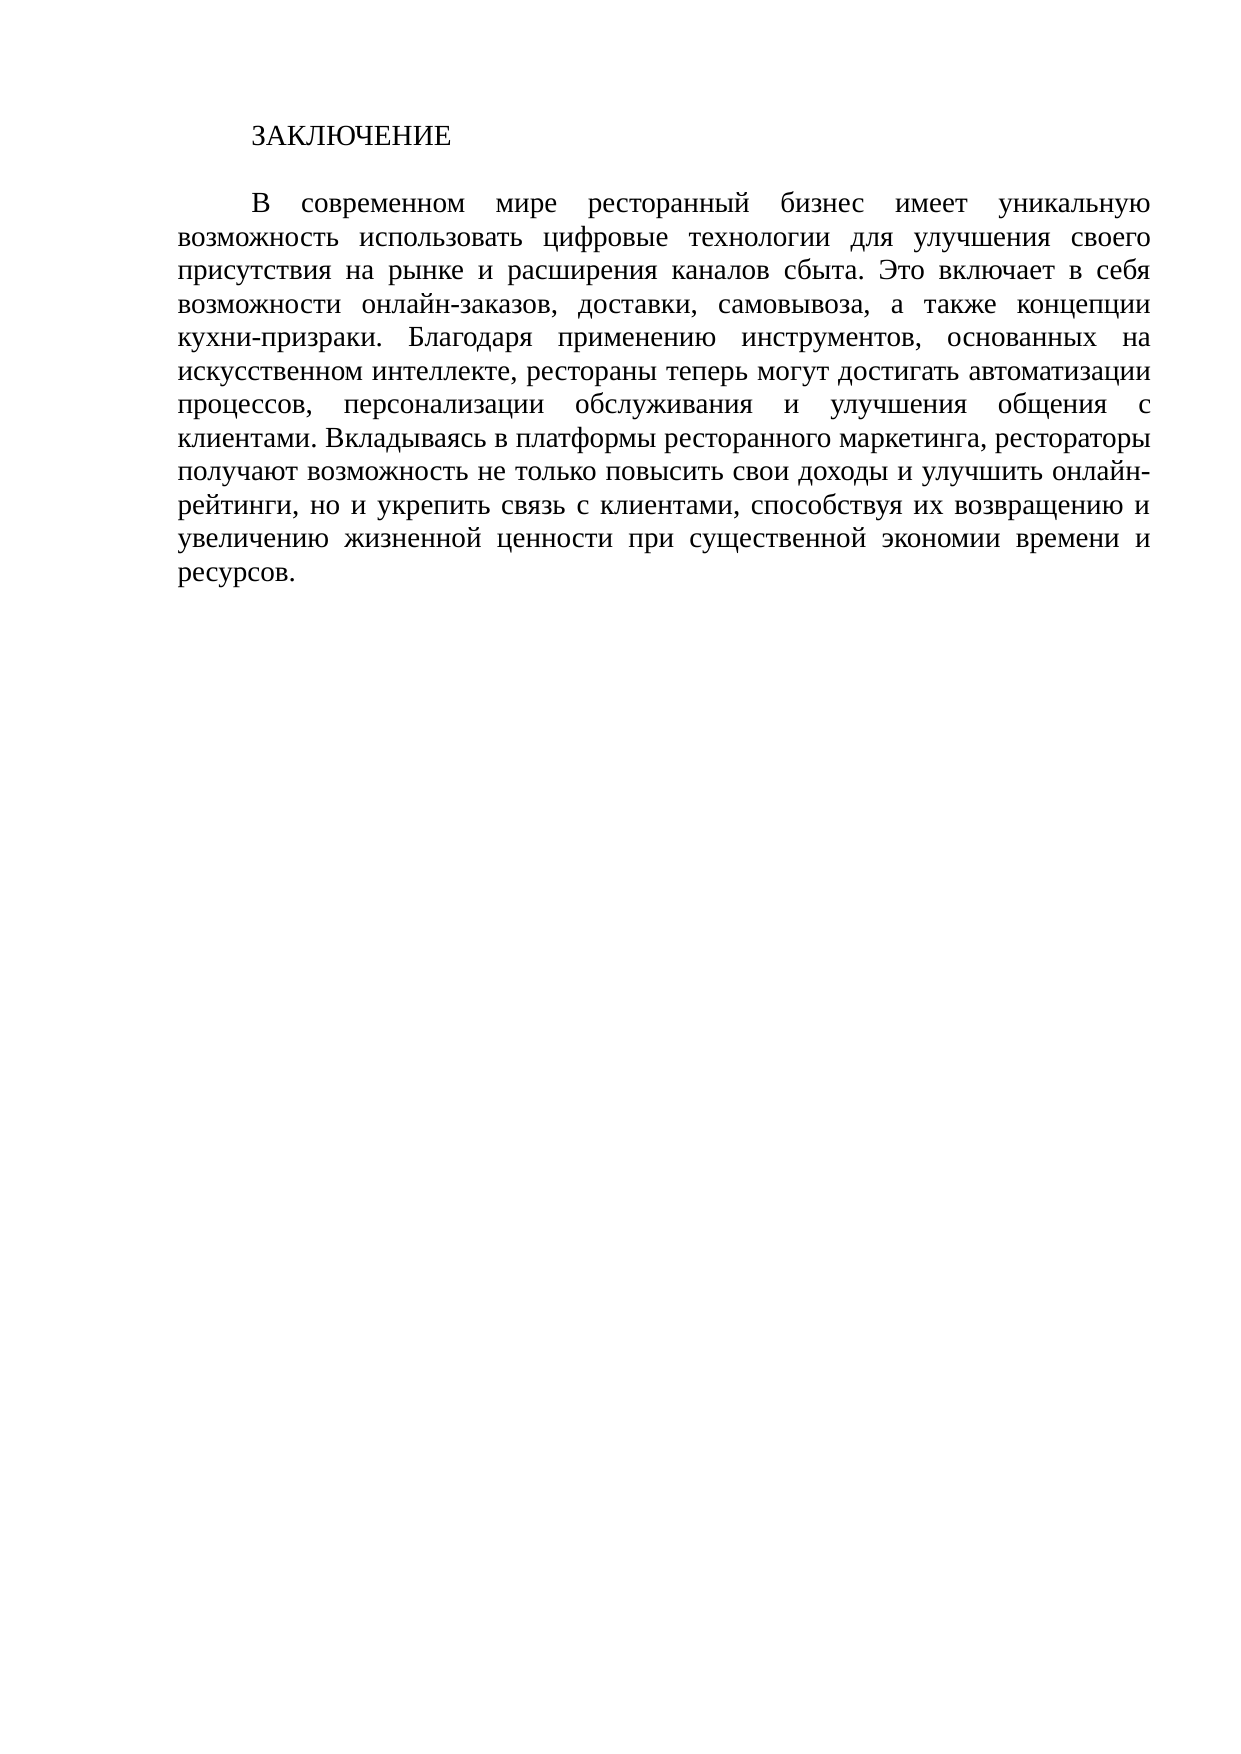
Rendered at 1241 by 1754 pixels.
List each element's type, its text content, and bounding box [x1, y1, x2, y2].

subtitle ЗАКЛЮЧЕНИЕ [177, 118, 1152, 152]
text В современном мире ресторанный бизнес имеет уникальную возможность использовать цифровые технологии для улучшения своего присутствия на рынке и расширения каналов сбыта. Это включает в себя возможности онлайн-заказов, доставки, самовывоза, а также концепции кухни-призраки. Благодаря применению инструментов, основанных на искусственном интеллекте, рестораны теперь могут достигать автоматизации процессов, персонализации обслуживания и улучшения общения с клиентами. Вкладываясь в платформы ресторанного маркетинга, рестораторы получают возможность не только повысить свои доходы и улучшить онлайн-рейтинги, но и укрепить связь с клиентами, способствуя их возвращению и увеличению жизненной ценности при существенной экономии времени и ресурсов. [177, 185, 1152, 588]
